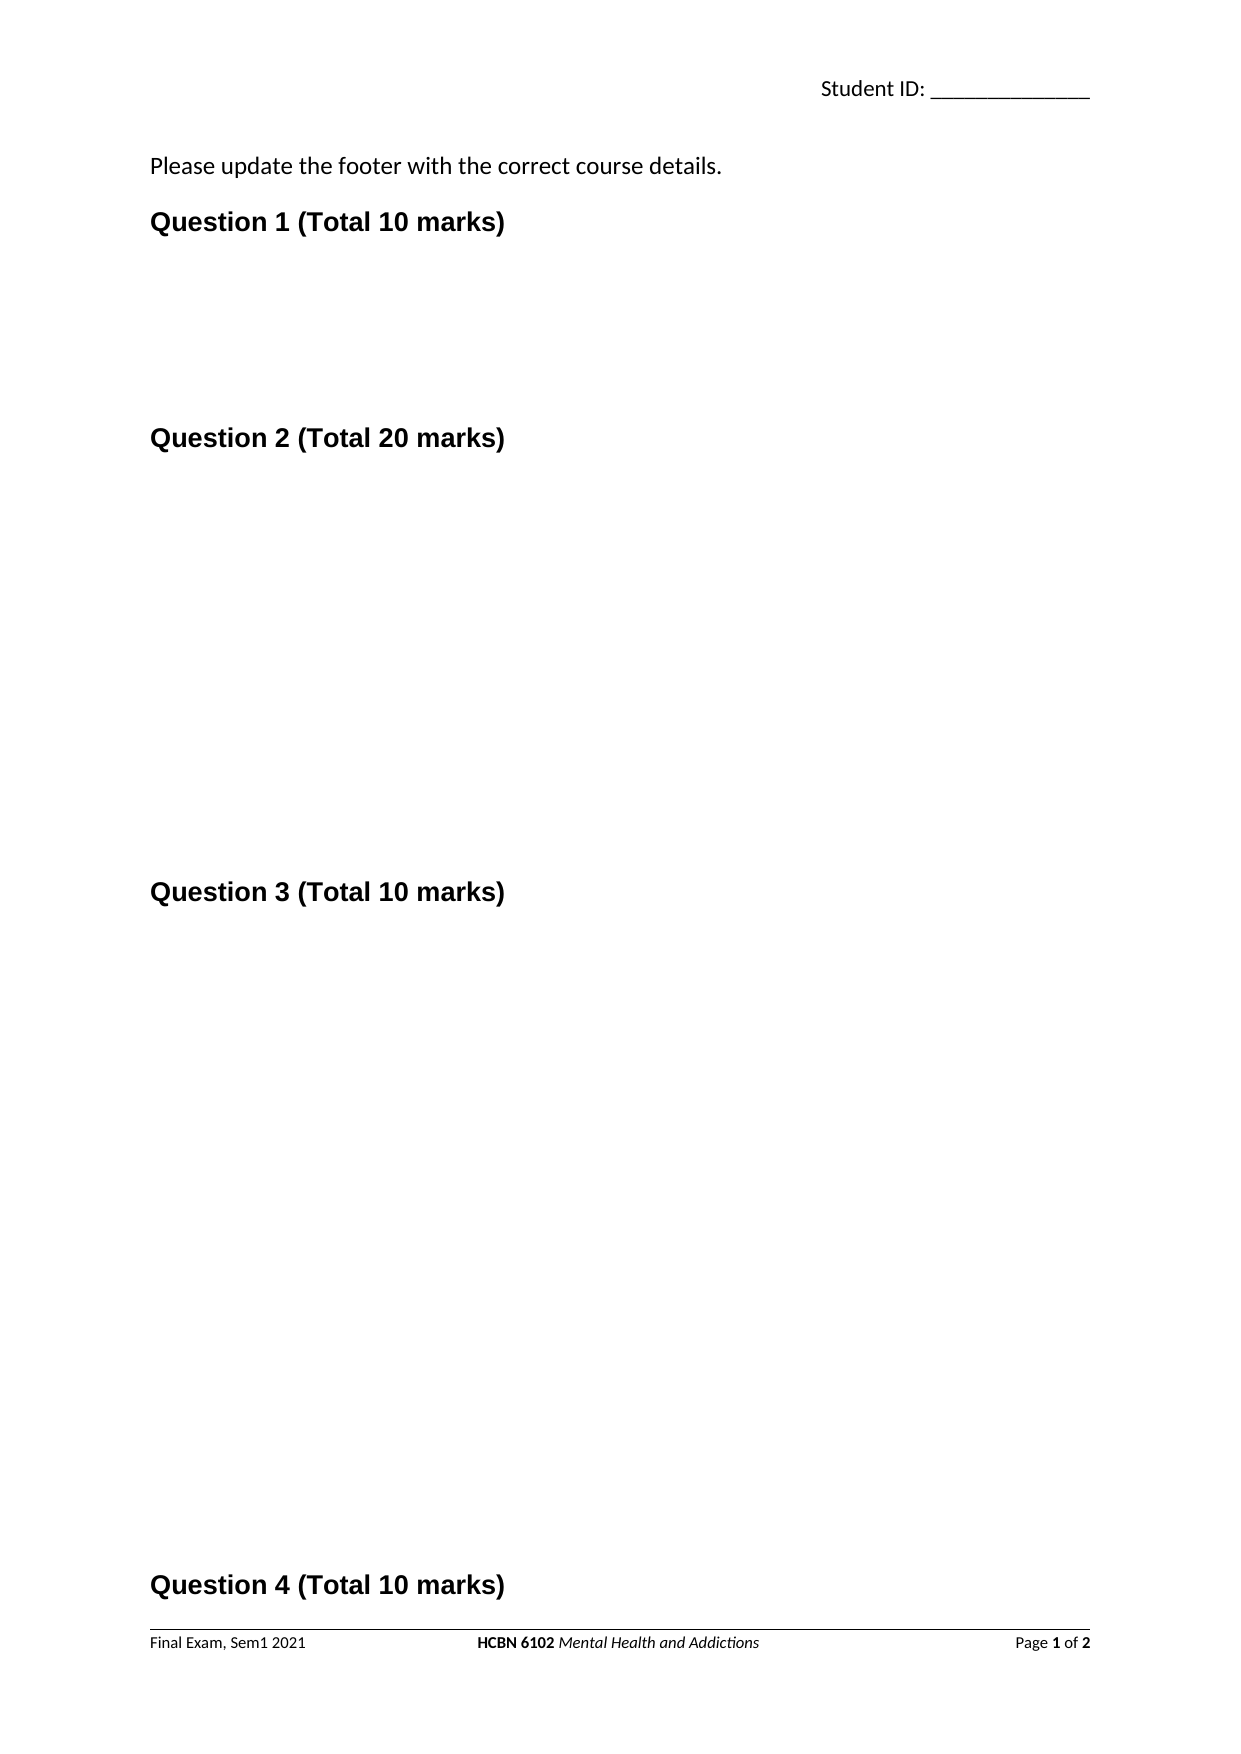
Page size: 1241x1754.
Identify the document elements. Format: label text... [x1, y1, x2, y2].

text Question 1 (Total 10 marks) [150, 206, 1090, 237]
text Question 4 (Total 10 marks) [150, 1569, 1090, 1600]
text Question 3 (Total 10 marks) [150, 876, 1090, 907]
text Please update the footer with the correct course details. [150, 150, 1090, 181]
text Question 2 (Total 20 marks) [150, 422, 1090, 453]
